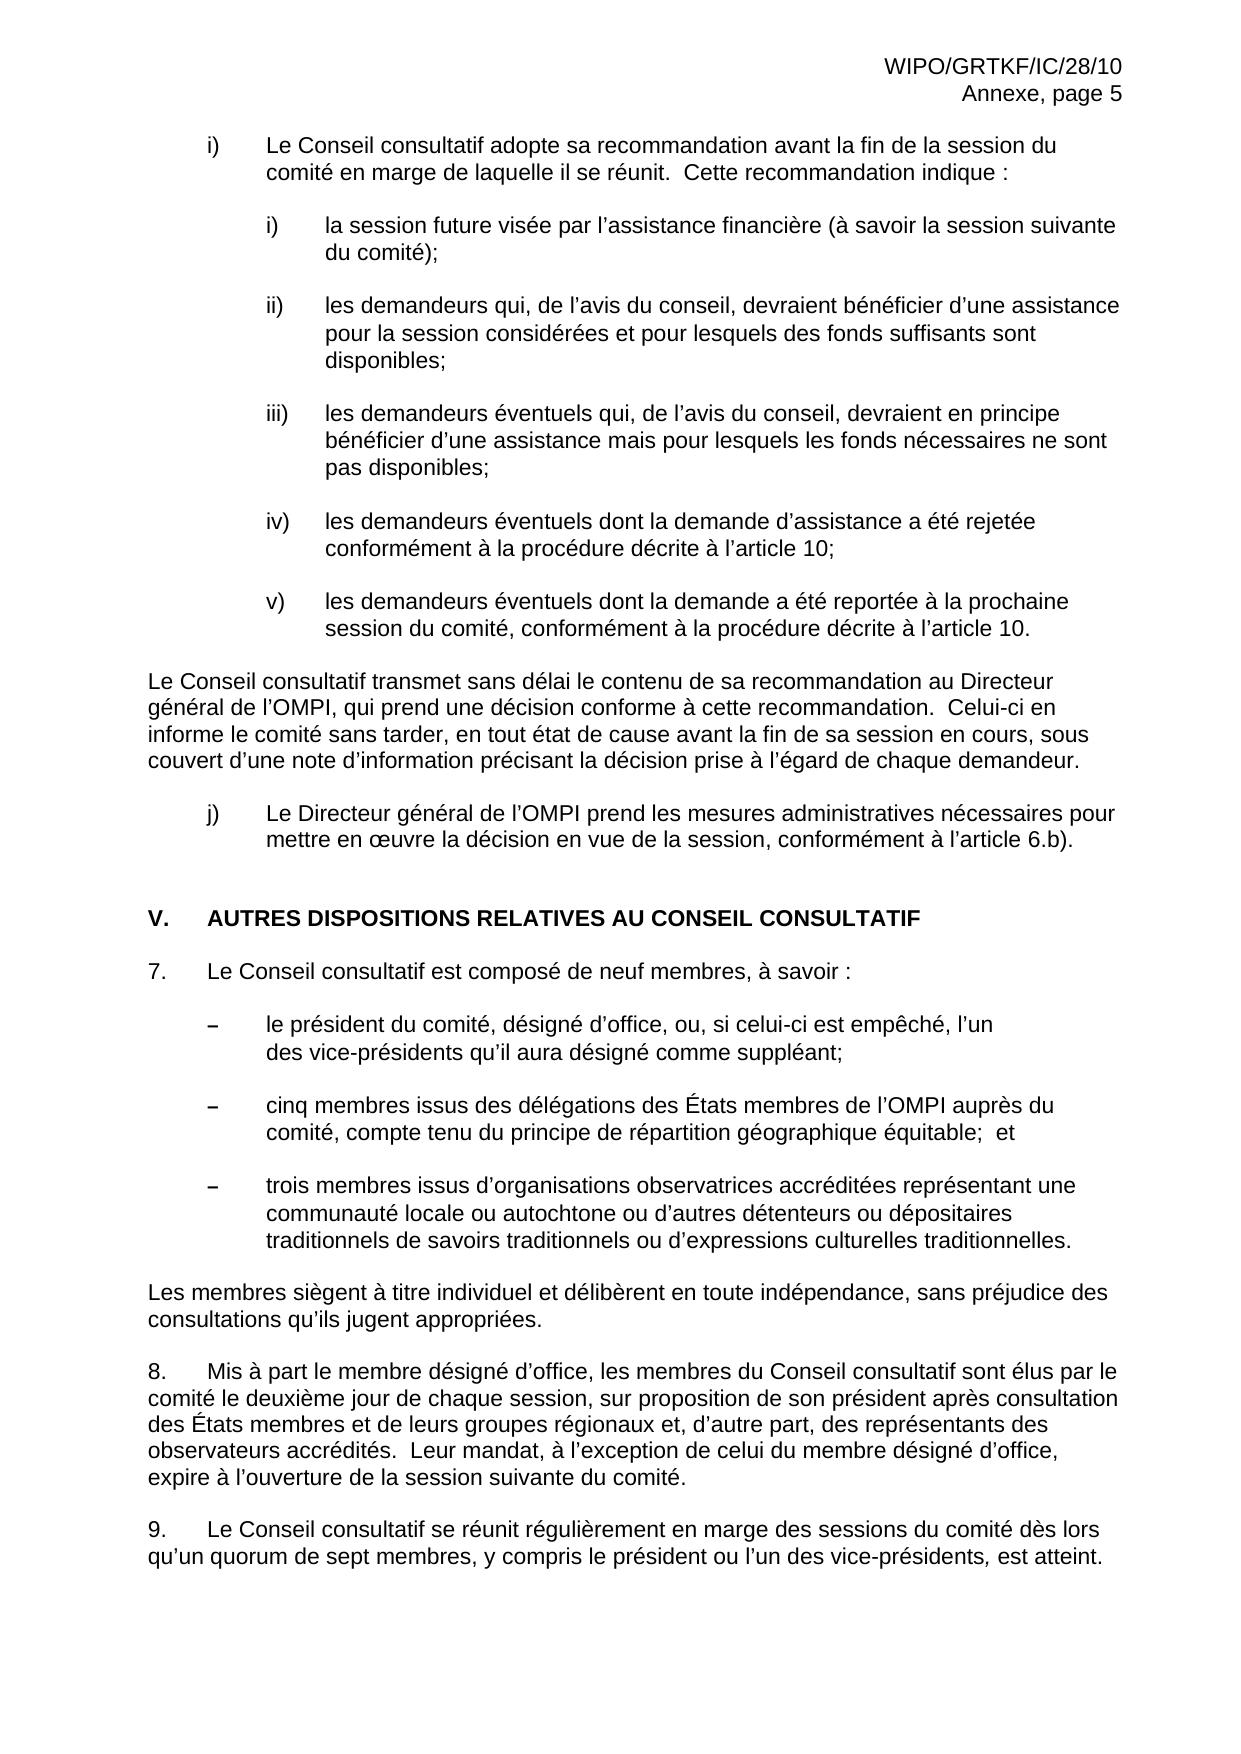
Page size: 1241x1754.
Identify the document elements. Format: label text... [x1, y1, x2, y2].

list trois membres issus d’organisations observatrices accréditées représentant une communauté locale ou autochtone ou d’autres détenteurs ou dépositaires traditionnels de savoirs traditionnels ou d’expressions culturelles traditionnelles. [207, 1172, 1122, 1253]
list les demandeurs qui, de l’avis du conseil, devraient bénéficier d’une assistance pour la session considérées et pour lesquels des fonds suffisants sont disponibles; [266, 292, 1122, 373]
list les demandeurs éventuels qui, de l’avis du conseil, devraient en principe bénéficier d’une assistance mais pour lesquels les fonds nécessaires ne sont pas disponibles; [266, 399, 1122, 481]
list les demandeurs éventuels dont la demande d’assistance a été rejetée conformément à la procédure décrite à l’article 10; [266, 507, 1122, 561]
text Le Conseil consultatif transmet sans délai le contenu de sa recommandation au Directeur général de l’OMPI, qui prend une décision conforme à cette recommandation. Celui-ci en informe le comité sans tarder, en tout état de cause avant la fin de sa session en cours, sous couvert d’une note d’information précisant la décision prise à l’égard de chaque demandeur. [148, 668, 1122, 773]
text V. AUTRES DISPOSITIONS RELATIVES AU CONSEIL CONSULTATIF [148, 905, 1122, 932]
list Le Directeur général de l’OMPI prend les mesures administratives nécessaires pour mettre en œuvre la décision en vue de la session, conformément à l’article 6.b). [207, 800, 1122, 852]
list la session future visée par l’assistance financière (à savoir la session suivante du comité); [266, 211, 1122, 265]
text 7. Le Conseil consultatif est composé de neuf membres, à savoir : [148, 958, 1122, 984]
list Le Conseil consultatif adopte sa recommandation avant la fin de la session du comité en marge de laquelle il se réunit. Cette recommandation indique : [207, 132, 1122, 185]
text 8. Mis à part le membre désigné d’office, les membres du Conseil consultatif sont élus par le comité le deuxième jour de chaque session, sur proposition de son président après consultation des États membres et de leurs groupes régionaux et, d’autre part, des représentants des observateurs accrédités. Leur mandat, à l’exception de celui du membre désigné d’office, expire à l’ouverture de la session suivante du comité. [148, 1358, 1122, 1490]
list cinq membres issus des délégations des États membres de l’OMPI auprès du comité, compte tenu du principe de répartition géographique équitable; et [207, 1091, 1122, 1145]
text Les membres siègent à titre individuel et délibèrent en toute indépendance, sans préjudice des consultations qu’ils jugent appropriées. [148, 1279, 1122, 1332]
list le président du comité, désigné d’office, ou, si celui-ci est empêché, l’un des vice-présidents qu’il aura désigné comme suppléant; [207, 1011, 1122, 1065]
text 9. Le Conseil consultatif se réunit régulièrement en marge des sessions du comité dès lors qu’un quorum de sept membres, y compris le président ou l’un des vice-présidents, est atteint. [148, 1516, 1122, 1569]
list les demandeurs éventuels dont la demande a été reportée à la prochaine session du comité, conformément à la procédure décrite à l’article 10. [266, 587, 1122, 642]
